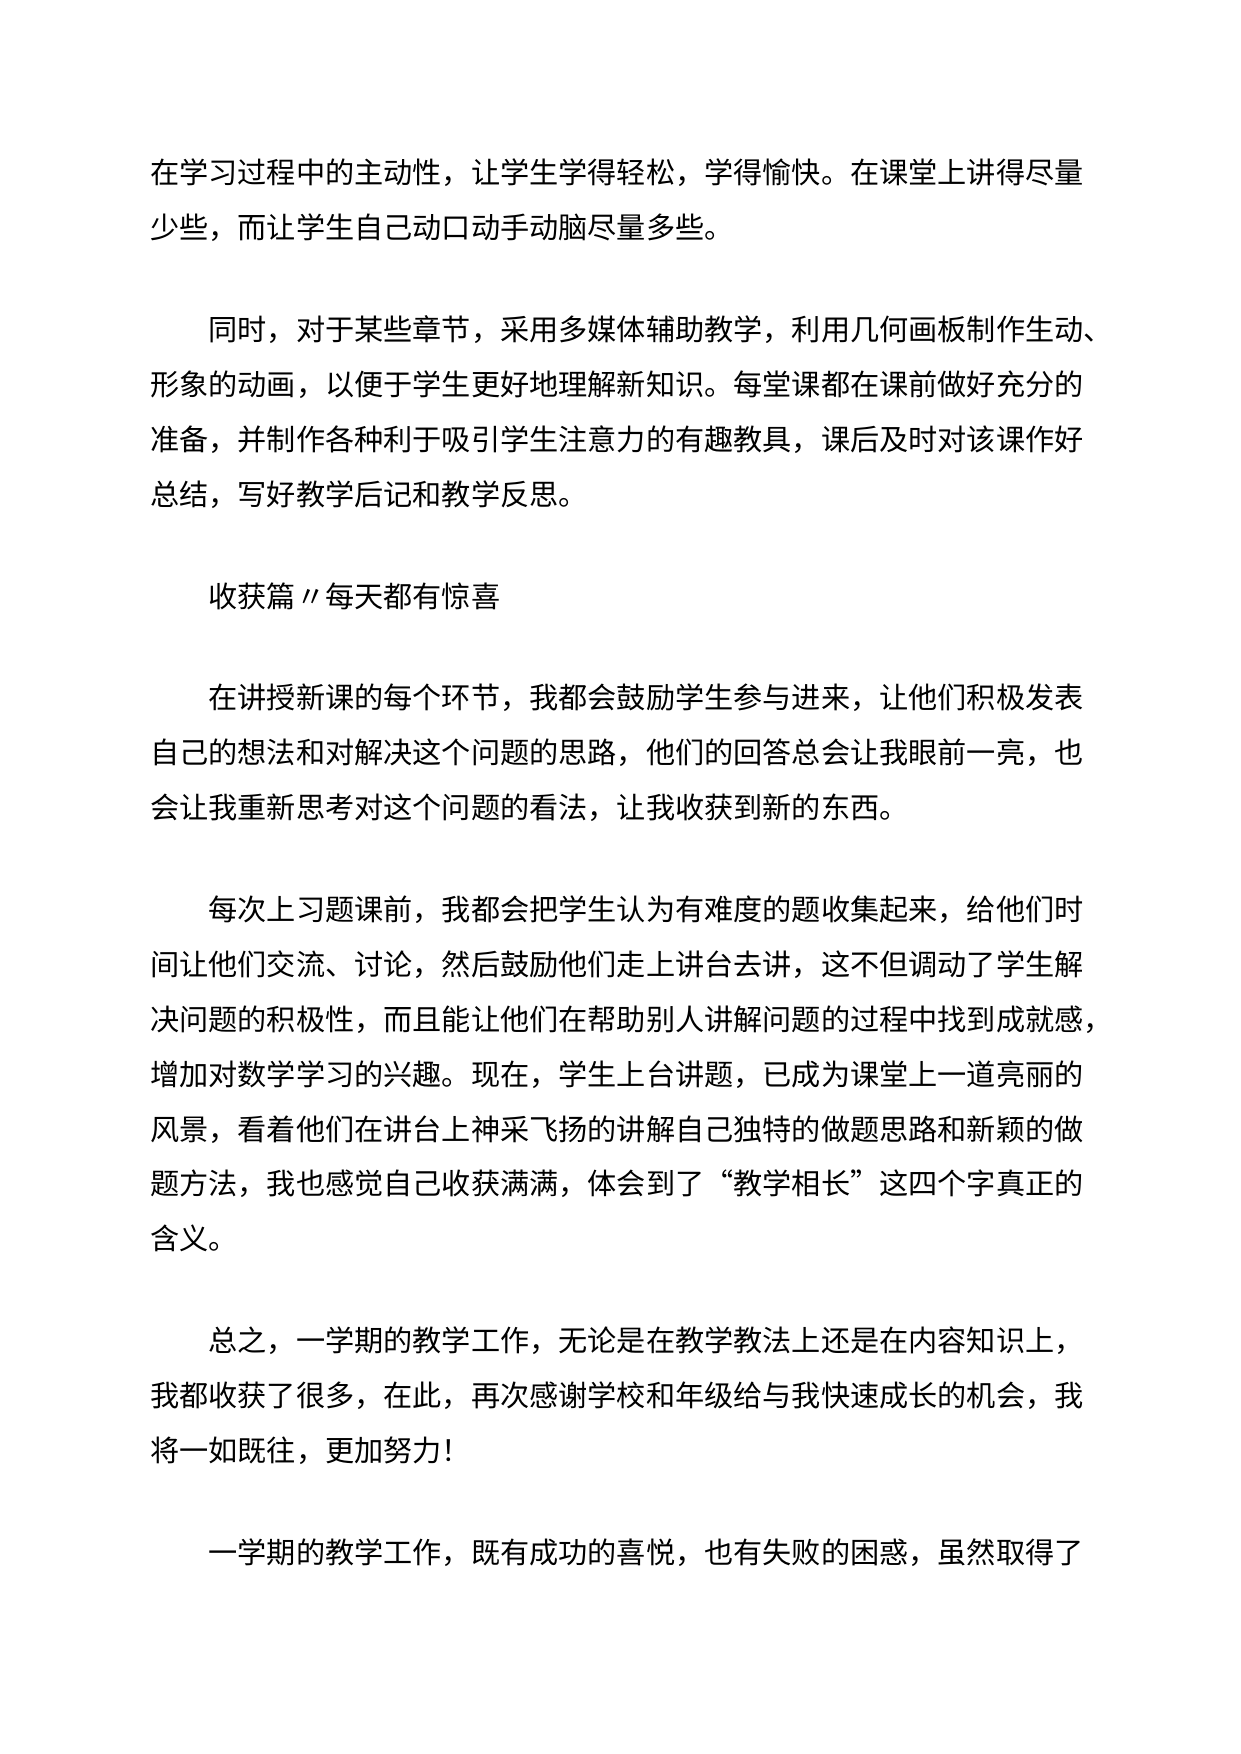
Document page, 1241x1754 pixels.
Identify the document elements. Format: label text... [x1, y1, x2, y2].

text 同时，对于某些章节，采用多媒体辅助教学，利用几何画板制作生动、形象的动画，以便于学生更好地理解新知识。每堂课都在课前做好充分的准备，并制作各种利于吸引学生注意力的有趣教具，课后及时对该课作好总结，写好教学后记和教学反思。 [150, 307, 1090, 514]
text 总之，一学期的教学工作，无论是在教学教法上还是在内容知识上，我都收获了很多，在此，再次感谢学校和年级给与我快速成长的机会，我将一如既往，更加努力！ [150, 1318, 1090, 1470]
text 在讲授新课的每个环节，我都会鼓励学生参与进来，让他们积极发表自己的想法和对解决这个问题的思路，他们的回答总会让我眼前一亮，也会让我重新思考对这个问题的看法，让我收获到新的东西。 [150, 675, 1090, 827]
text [150, 1529, 1090, 1571]
text 每次上习题课前，我都会把学生认为有难度的题收集起来，给他们时间让他们交流、讨论，然后鼓励他们走上讲台去讲，这不但调动了学生解决问题的积极性，而且能让他们在帮助别人讲解问题的过程中找到成就感，增加对数学学习的兴趣。现在，学生上台讲题，已成为课堂上一道亮丽的风景，看着他们在讲台上神采飞扬的讲解自己独特的做题思路和新颖的做题方法，我也感觉自己收获满满，体会到了“教学相长”这四个字真正的含义。 [150, 886, 1090, 1258]
text 收获篇〃每天都有惊喜 [150, 573, 1090, 615]
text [150, 150, 1090, 247]
